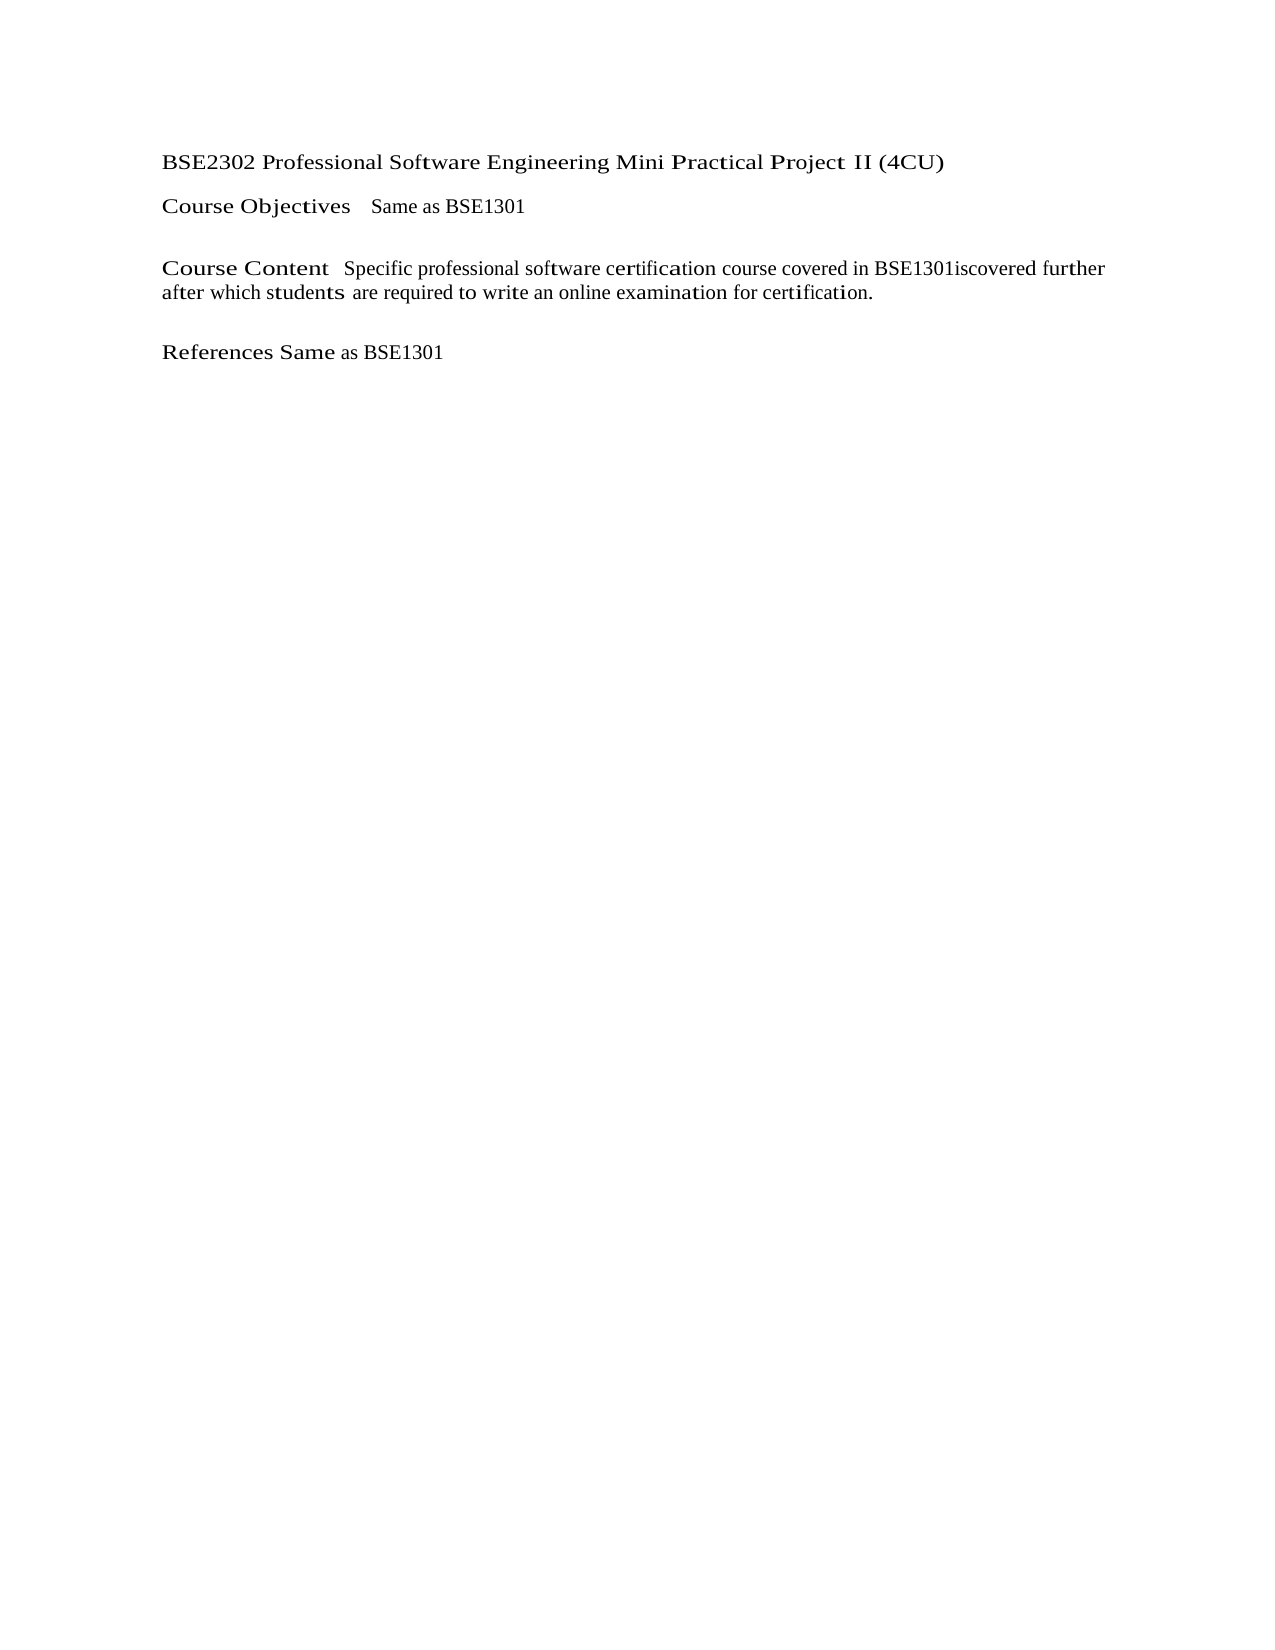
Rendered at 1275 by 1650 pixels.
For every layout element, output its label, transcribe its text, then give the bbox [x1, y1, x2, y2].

text BSE2302 Professional Software Engineering Mini Practical Project II (4CU) [162, 150, 1097, 174]
text Course Content Specific professional software certification course covered in BSE1301iscovered further after which students are required to write an online examination for certification. [162, 255, 1112, 304]
text References Same as BSE1301 [162, 340, 513, 364]
text Course Objectives Same as BSE1301 [162, 194, 1097, 218]
